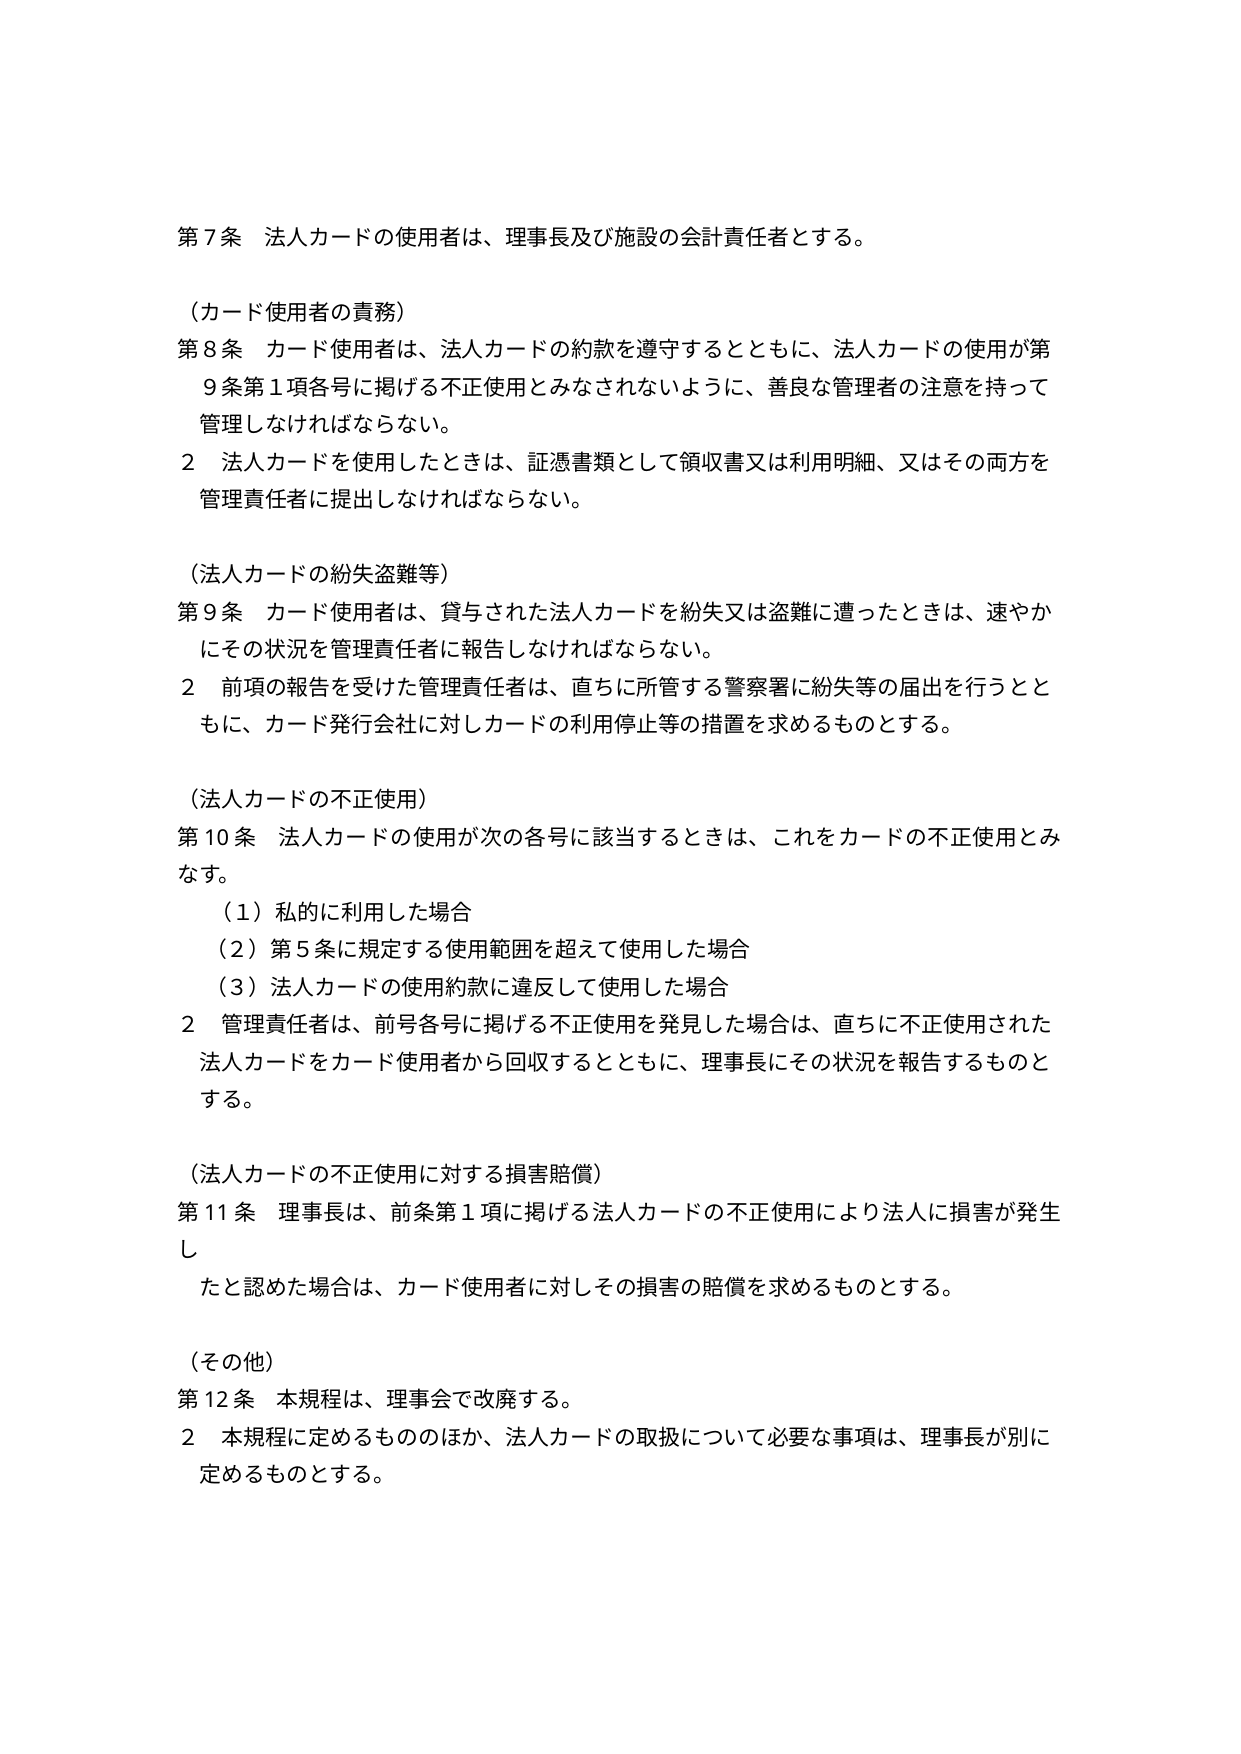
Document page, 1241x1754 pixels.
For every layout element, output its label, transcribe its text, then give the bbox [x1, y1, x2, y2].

text ２ 本規程に定めるもののほか、法人カードの取扱について必要な事項は、理事長が別に [177, 1417, 1063, 1454]
text 定めるものとする。 [177, 1454, 1063, 1492]
text （１）私的に利用した場合 [177, 892, 1063, 929]
text ２ 前項の報告を受けた管理責任者は、直ちに所管する警察署に紛失等の届出を行うとと [177, 667, 1063, 704]
text （法人カードの不正使用に対する損害賠償） [177, 1154, 1063, 1192]
text 第10条 法人カードの使用が次の各号に該当するときは、これをカードの不正使用とみなす。 [177, 817, 1063, 892]
text 第11条 理事長は、前条第１項に掲げる法人カードの不正使用により法人に損害が発生し [177, 1192, 1063, 1267]
text 管理責任者に提出しなければならない。 [177, 479, 1063, 517]
text ２ 法人カードを使用したときは、証憑書類として領収書又は利用明細、又はその両方を [177, 442, 1063, 479]
text にその状況を管理責任者に報告しなければならない。 [177, 629, 1063, 667]
text （カード使用者の責務） [177, 292, 1063, 329]
text （その他） [177, 1342, 1063, 1379]
text （法人カードの紛失盗難等） [177, 554, 1063, 592]
text ９条第１項各号に掲げる不正使用とみなされないように、善良な管理者の注意を持って [177, 367, 1063, 404]
text （３）法人カードの使用約款に違反して使用した場合 [177, 967, 1063, 1004]
text もに、カード発行会社に対しカードの利用停止等の措置を求めるものとする。 [177, 704, 1063, 742]
text 法人カードをカード使用者から回収するとともに、理事長にその状況を報告するものと [177, 1042, 1063, 1079]
text （法人カードの不正使用） [177, 779, 1063, 817]
text 第８条 カード使用者は、法人カードの約款を遵守するとともに、法人カードの使用が第 [177, 329, 1063, 367]
text する。 [177, 1079, 1063, 1117]
text 第９条 カード使用者は、貸与された法人カードを紛失又は盗難に遭ったときは、速やか [177, 592, 1063, 629]
text 第7条 法人カードの使用者は、理事長及び施設の会計責任者とする。 [177, 217, 1063, 254]
text ２ 管理責任者は、前号各号に掲げる不正使用を発見した場合は、直ちに不正使用された [177, 1004, 1063, 1042]
text たと認めた場合は、カード使用者に対しその損害の賠償を求めるものとする。 [177, 1267, 1063, 1304]
text 第12条 本規程は、理事会で改廃する。 [177, 1379, 1063, 1417]
text （２）第５条に規定する使用範囲を超えて使用した場合 [177, 929, 1063, 967]
text 管理しなければならない。 [177, 404, 1063, 442]
